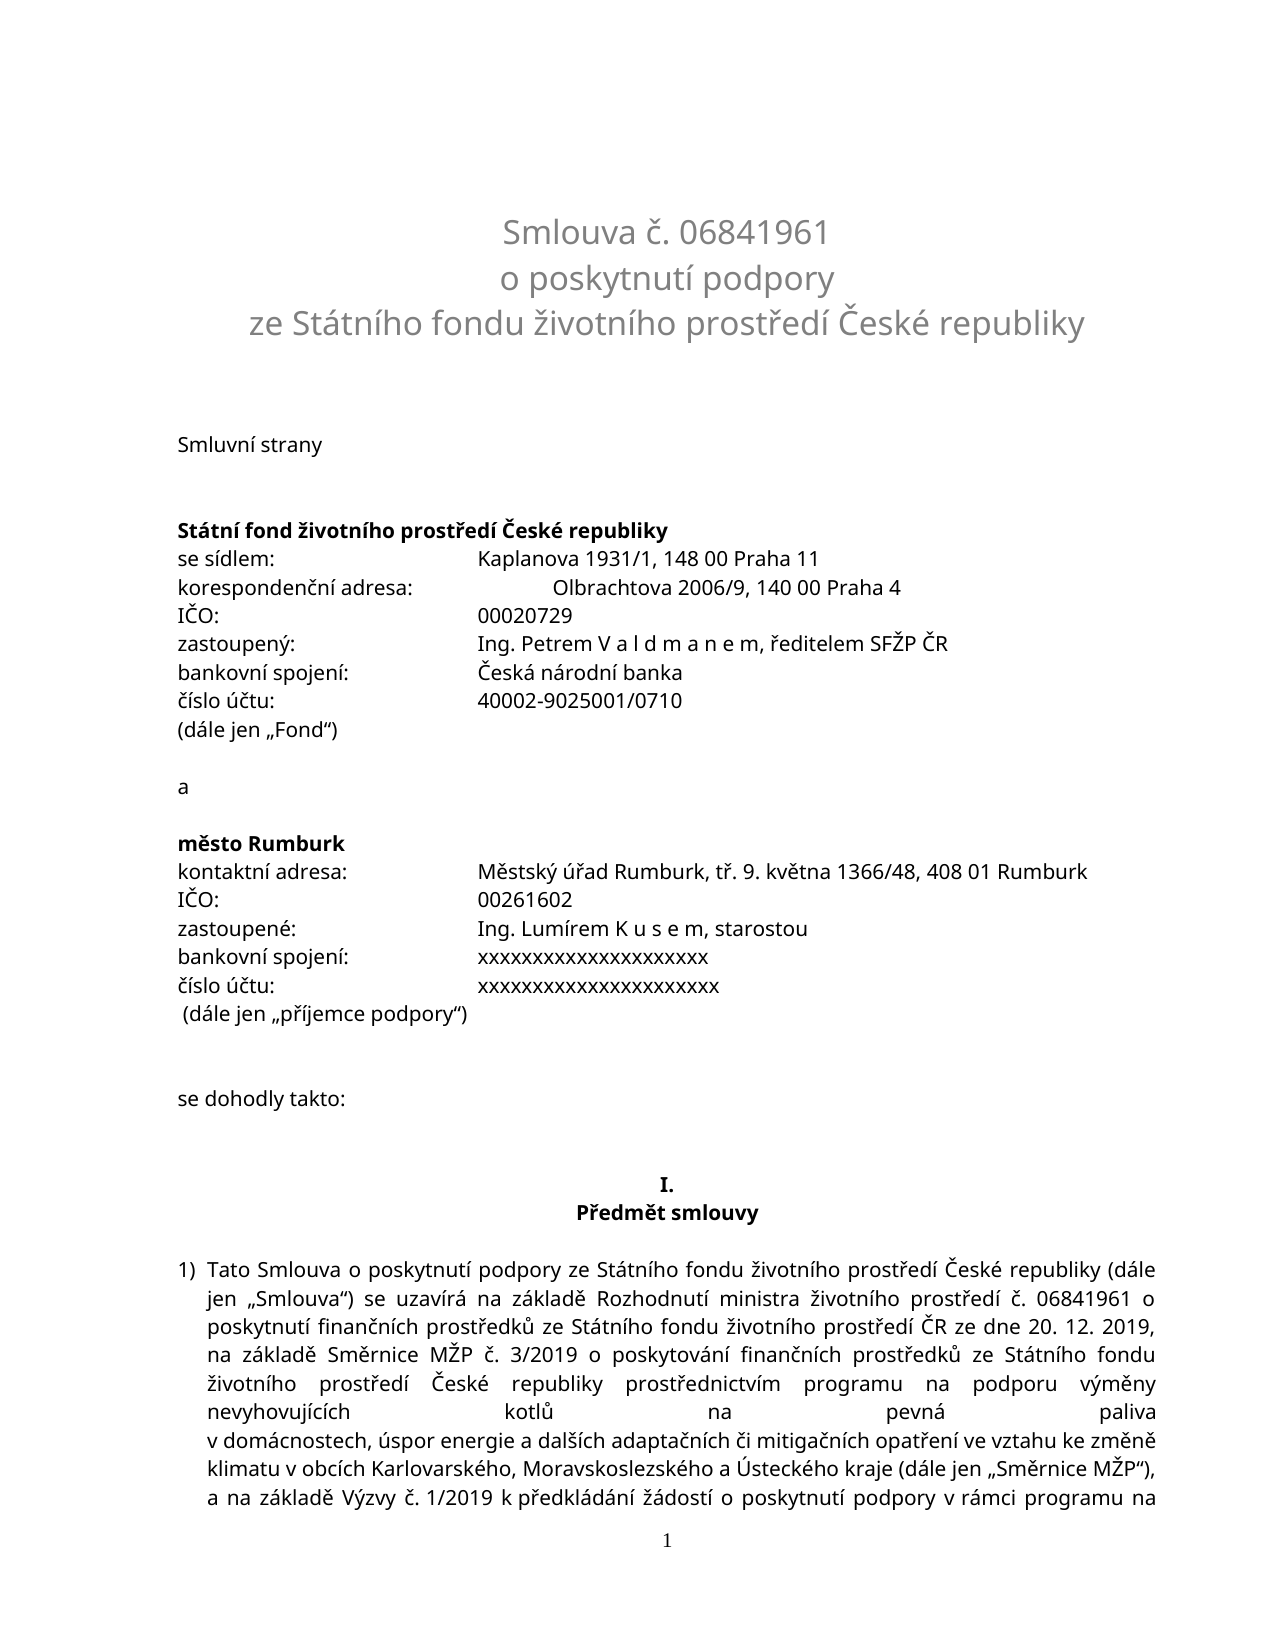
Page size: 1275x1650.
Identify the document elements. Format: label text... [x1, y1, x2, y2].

text zastoupené: Ing. Lumírem K u s e m, starostou [177, 914, 1157, 942]
text o poskytnutí podpory [177, 254, 1157, 300]
text ze Státního fondu životního prostředí České republiky [177, 300, 1157, 345]
text a [177, 772, 1157, 800]
text se sídlem: Kaplanova 1931/1, 148 00 Praha 11 [177, 544, 1157, 573]
text IČO: 00261602 [177, 886, 1157, 914]
text Státní fond životního prostředí České republiky [177, 516, 1157, 544]
text bankovní spojení: Česká národní banka [177, 658, 1157, 686]
text číslo účtu: xxxxxxxxxxxxxxxxxxxxxx [177, 971, 1157, 999]
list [177, 1255, 1157, 1511]
text bankovní spojení: xxxxxxxxxxxxxxxxxxxxx [177, 942, 1157, 971]
text (dále jen „příjemce podpory“) [177, 999, 1157, 1028]
text číslo účtu: 40002-9025001/0710 [177, 686, 1157, 715]
text korespondenční adresa: Olbrachtova 2006/9, 140 00 Praha 4 [177, 573, 1157, 601]
text I. [177, 1170, 1157, 1198]
text Smlouva č. 06841961 [177, 209, 1157, 254]
text kontaktní adresa: Městský úřad Rumburk, tř. 9. května 1366/48, 408 01 Rumburk [177, 857, 1157, 886]
text Předmět smlouvy [177, 1198, 1157, 1227]
text město Rumburk [177, 829, 1157, 857]
text Smluvní strany [177, 431, 1157, 459]
text (dále jen „Fond“) [177, 715, 1157, 743]
text zastoupený: Ing. Petrem V a l d m a n e m, ředitelem SFŽP ČR [177, 629, 1157, 658]
text se dohodly takto: [177, 1084, 1157, 1113]
text IČO: 00020729 [177, 601, 1157, 629]
